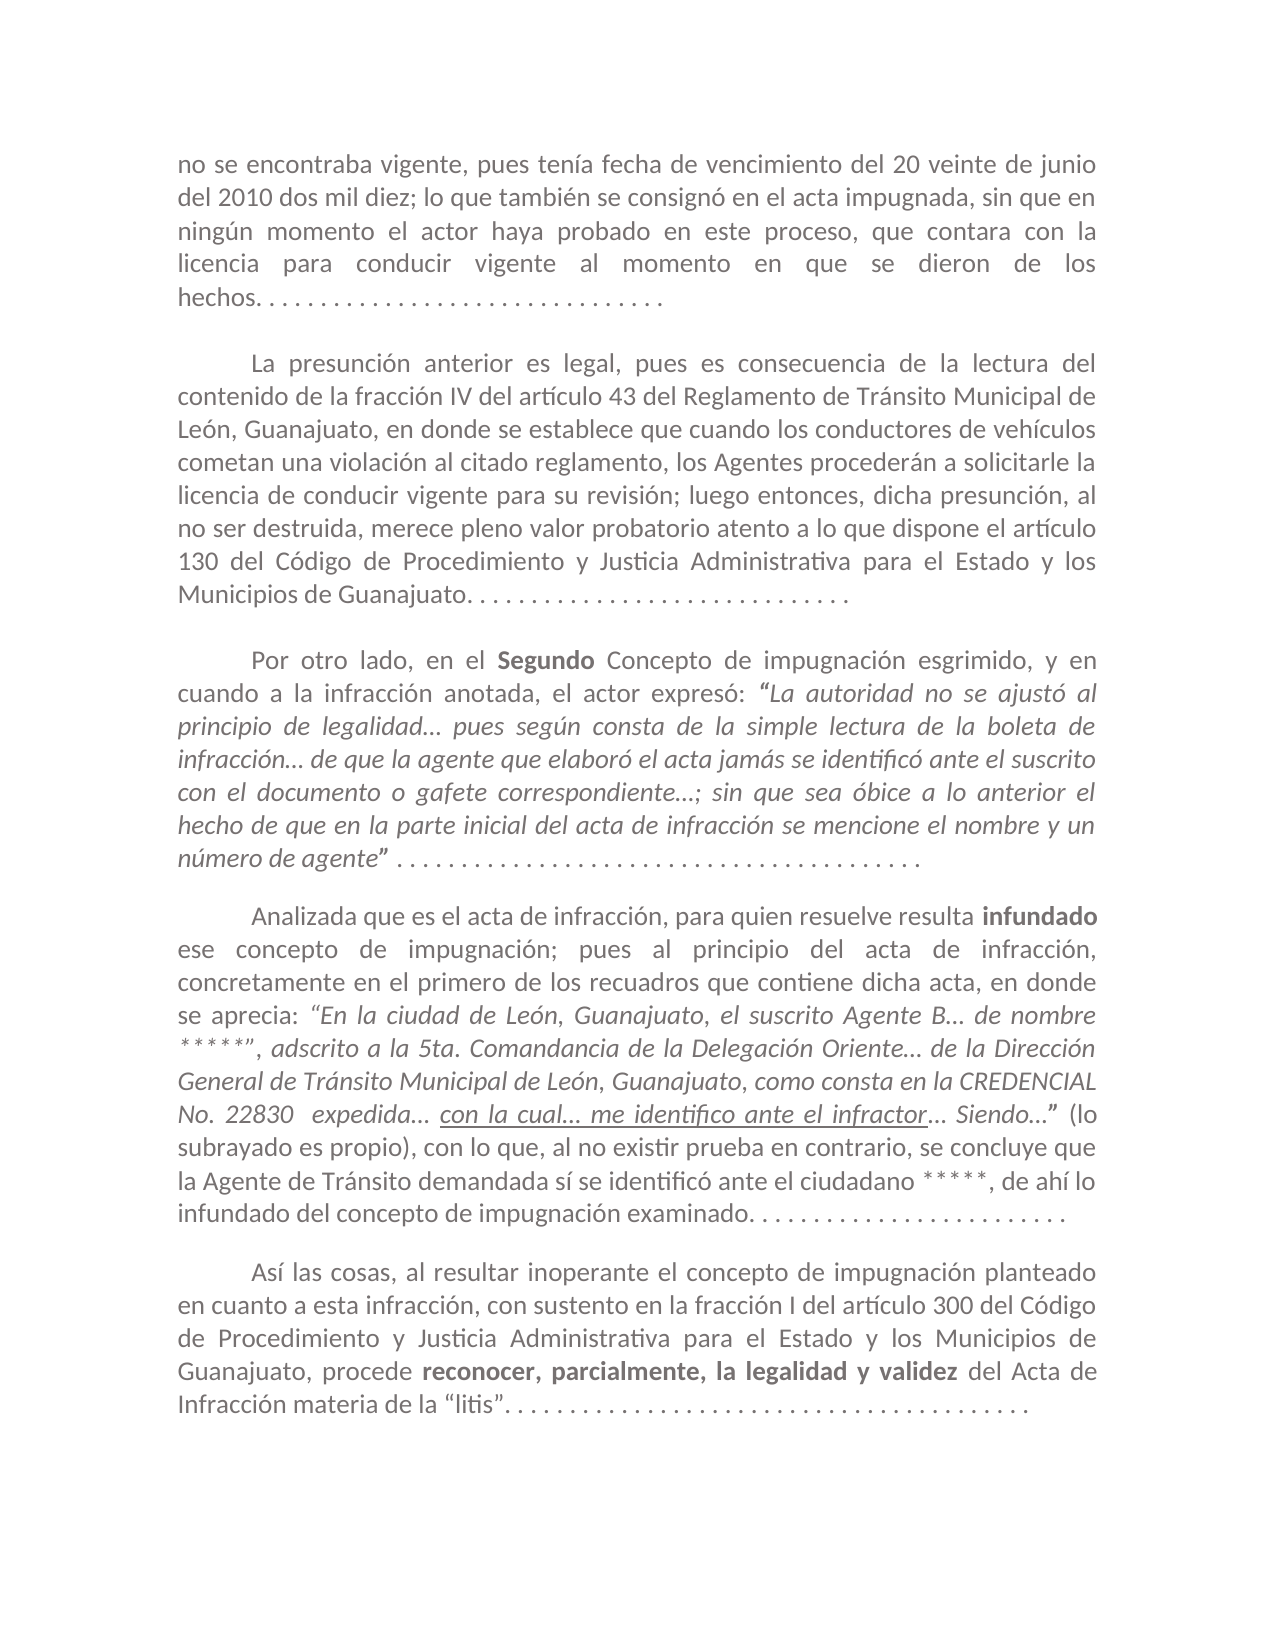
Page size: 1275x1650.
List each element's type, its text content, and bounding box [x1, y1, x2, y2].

text Analizada que es el acta de infracción, para quien resuelve resulta infundado ese concepto de impugnación; pues al principio del acta de infracción, concretamente en el primero de los recuadros que contiene dicha acta, en donde se aprecia: “En la ciudad de León, Guanajuato, el suscrito Agente B… de nombre *****”, adscrito a la 5ta. Comandancia de la Delegación Oriente… de la Dirección General de Tránsito Municipal de León, Guanajuato, como consta en la CREDENCIAL No. 22830 expedida… con la cual… me identifico ante el infractor… Siendo…” (lo subrayado es propio), con lo que, al no existir prueba en contrario, se concluye que la Agente de Tránsito demandada sí se identificó ante el ciudadano *****, de ahí lo infundado del concepto de impugnación examinado. . . . . . . . . . . . . . . . . . . . . . . . . [177, 899, 1098, 1230]
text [177, 148, 1098, 313]
text Así las cosas, al resultar inoperante el concepto de impugnación planteado en cuanto a esta infracción, con sustento en la fracción I del artículo 300 del Código de Procedimiento y Justicia Administrativa para el Estado y los Municipios de Guanajuato, procede reconocer, parcialmente, la legalidad y validez del Acta de Infracción materia de la “litis”. . . . . . . . . . . . . . . . . . . . . . . . . . . . . . . . . . . . . . . . . [177, 1255, 1098, 1420]
text Por otro lado, en el Segundo Concepto de impugnación esgrimido, y en cuando a la infracción anotada, el actor expresó: “La autoridad no se ajustó al principio de legalidad… pues según consta de la simple lectura de la boleta de infracción… de que la agente que elaboró el acta jamás se identificó ante el suscrito con el documento o gafete correspondiente…; sin que sea óbice a lo anterior el hecho de que en la parte inicial del acta de infracción se mencione el nombre y un número de agente” . . . . . . . . . . . . . . . . . . . . . . . . . . . . . . . . . . . . . . . . . [177, 643, 1098, 874]
text La presunción anterior es legal, pues es consecuencia de la lectura del contenido de la fracción IV del artículo 43 del Reglamento de Tránsito Municipal de León, Guanajuato, en donde se establece que cuando los conductores de vehículos cometan una violación al citado reglamento, los Agentes procederán a solicitarle la licencia de conducir vigente para su revisión; luego entonces, dicha presunción, al no ser destruida, merece pleno valor probatorio atento a lo que dispone el artículo 130 del Código de Procedimiento y Justicia Administrativa para el Estado y los Municipios de Guanajuato. . . . . . . . . . . . . . . . . . . . . . . . . . . . . . [177, 346, 1098, 610]
